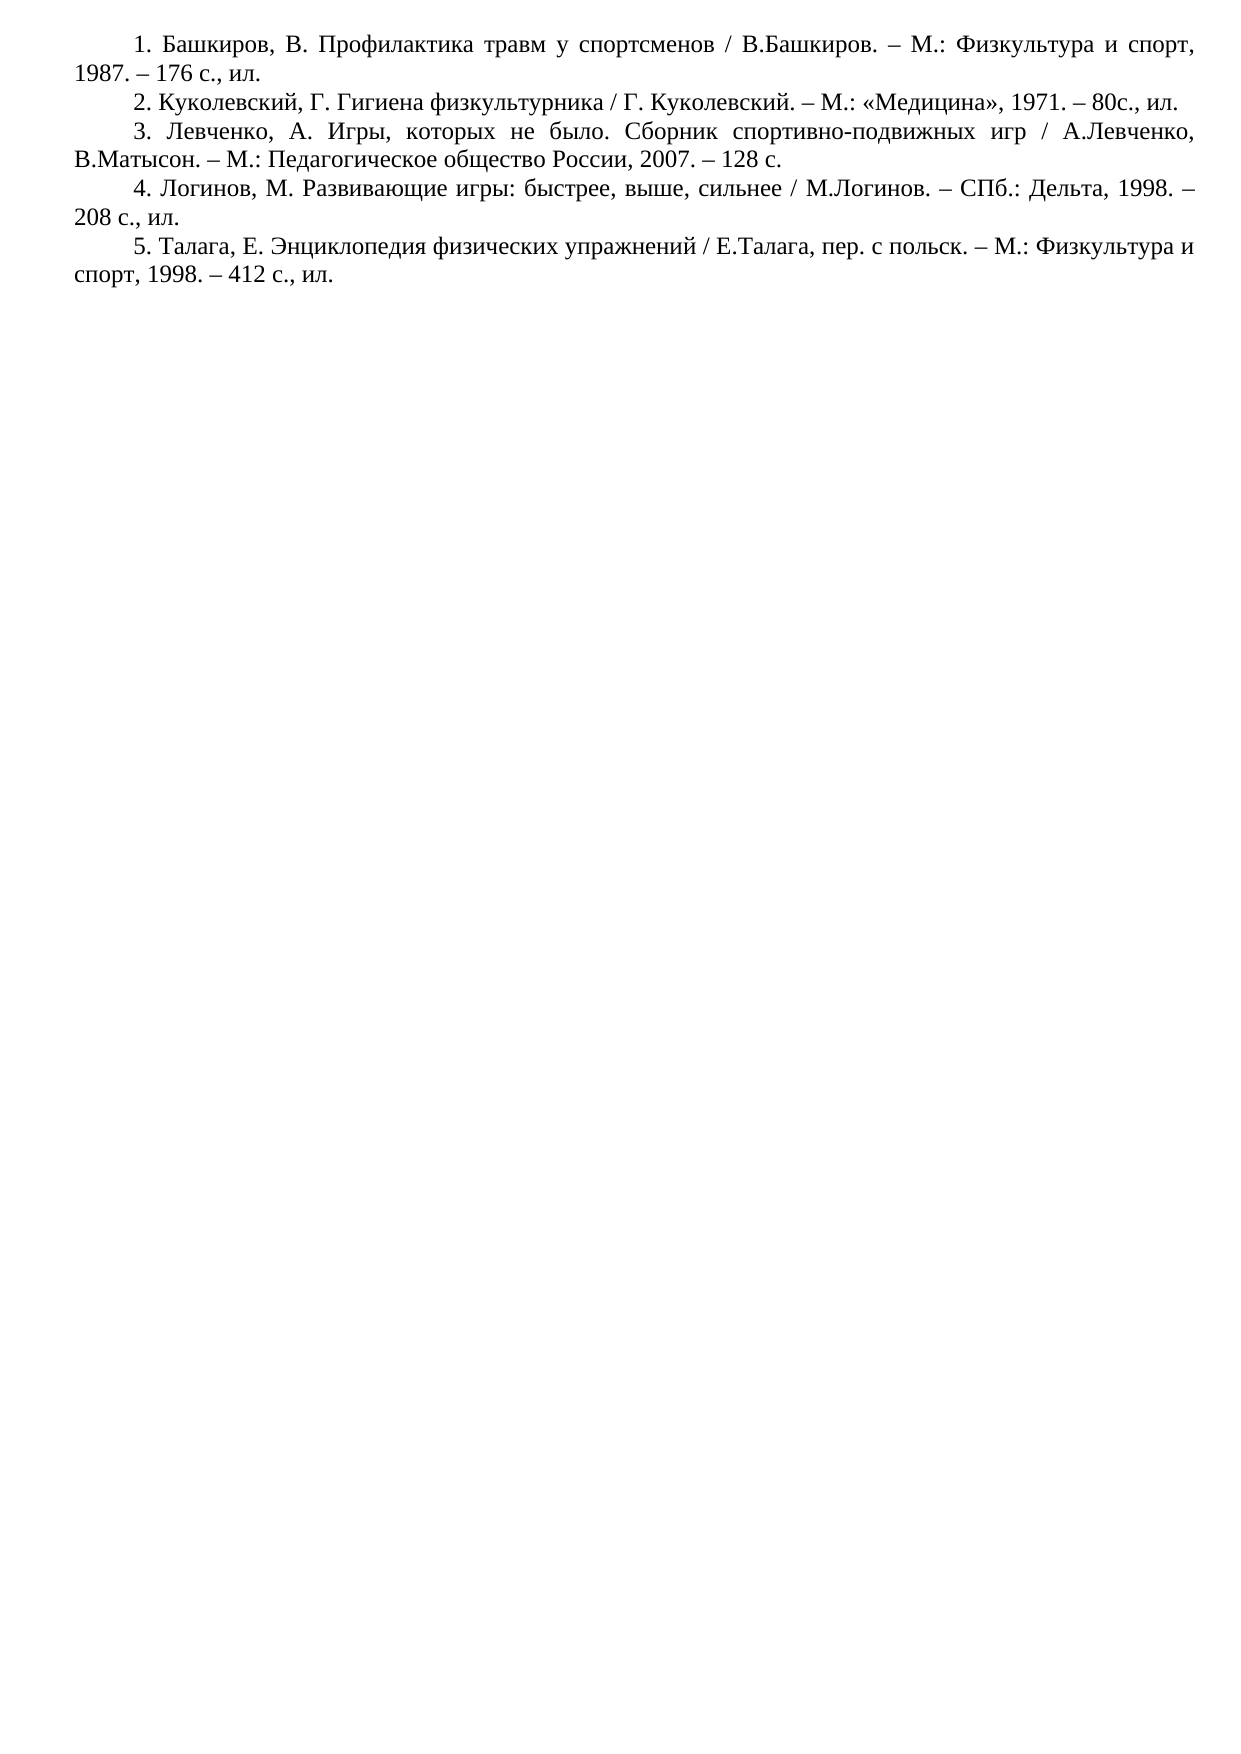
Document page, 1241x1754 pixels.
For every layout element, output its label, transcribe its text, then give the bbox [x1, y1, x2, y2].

text 5. Талага, Е. Энциклопедия физических упражнений / Е.Талага, пер. с польск. – М.: Физкультура и спорт, 1998. – 412 с., ил. [74, 231, 1196, 288]
text 2. Куколевский, Г. Гигиена физкультурника / Г. Куколевский. – М.: «Медицина», 1971. – 80с., ил. [74, 87, 1196, 116]
text 1. Башкиров, В. Профилактика травм у спортсменов / В.Башкиров. – М.: Физкультура и спорт, 1987. – 176 с., ил. [74, 29, 1196, 87]
text 3. Левченко, А. Игры, которых не было. Сборник спортивно-подвижных игр / А.Левченко, В.Матысон. – М.: Педагогическое общество России, 2007. – 128 с. [74, 116, 1196, 173]
text 4. Логинов, М. Развивающие игры: быстрее, выше, сильнее / М.Логинов. – СПб.: Дельта, 1998. – 208 с., ил. [74, 173, 1196, 231]
